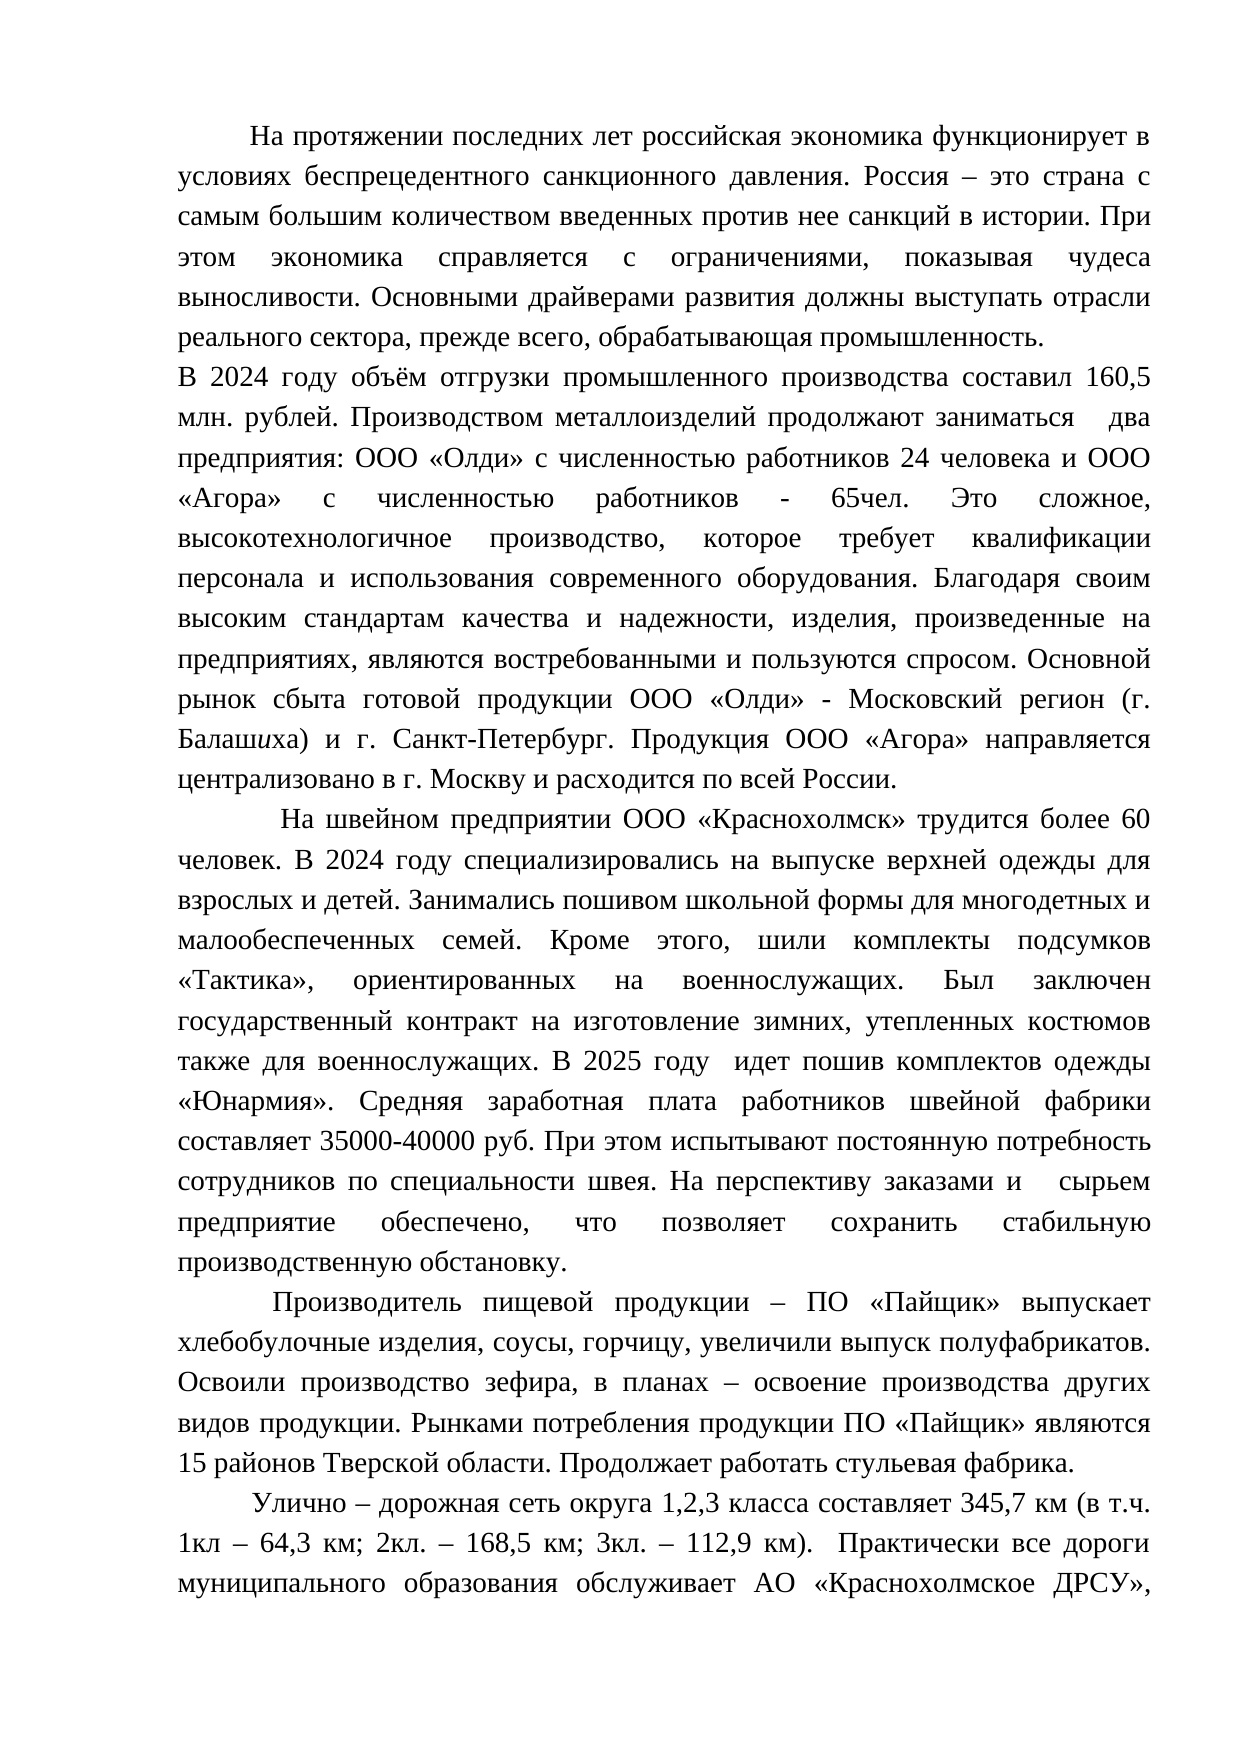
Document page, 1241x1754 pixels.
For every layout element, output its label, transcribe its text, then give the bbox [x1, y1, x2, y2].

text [177, 1485, 1152, 1599]
text На протяжении последних лет российская экономика функционирует в условиях беспрецедентного санкционного давления. Россия – это страна с самым большим количеством введенных против нее санкций в истории. При этом экономика справляется с ограничениями, показывая чудеса выносливости. Основными драйверами развития должны выступать отрасли реального сектора, прежде всего, обрабатывающая промышленность. [177, 118, 1152, 353]
text На швейном предприятии ООО «Краснохолмск» трудится более 60 человек. В 2024 году специализировались на выпуске верхней одежды для взрослых и детей. Занимались пошивом школьной формы для многодетных и малообеспеченных семей. Кроме этого, шили комплекты подсумков «Тактика», ориентированных на военнослужащих. Был заключен государственный контракт на изготовление зимних, утепленных костюмов также для военнослужащих. В 2025 году идет пошив комплектов одежды «Юнармия». Средняя заработная плата работников швейной фабрики составляет 35000-40000 руб. При этом испытывают постоянную потребность сотрудников по специальности швея. На перспективу заказами и сырьем предприятие обеспечено, что позволяет сохранить стабильную производственную обстановку. [177, 802, 1152, 1277]
text В 2024 году объём отгрузки промышленного производства составил 160,5 млн. рублей. Производством металлоизделий продолжают заниматься два предприятия: ООО «Олди» с численностью работников 24 человека и ООО «Агора» с численностью работников - 65чел. Это сложное, высокотехнологичное производство, которое требует квалификации персонала и использования современного оборудования. Благодаря своим высоким стандартам качества и надежности, изделия, произведенные на предприятиях, являются востребованными и пользуются спросом. Основной рынок сбыта готовой продукции ООО «Олди» - Московский регион (г. Балашиха) и г. Санкт-Петербург. Продукция ООО «Агора» направляется централизовано в г. Москву и расходится по всей России. [177, 359, 1152, 795]
text Производитель пищевой продукции – ПО «Пайщик» выпускает хлебобулочные изделия, соусы, горчицу, увеличили выпуск полуфабрикатов. Освоили производство зефира, в планах – освоение производства других видов продукции. Рынками потребления продукции ПО «Пайщик» являются 15 районов Тверской области. Продолжает работать стульевая фабрика. [177, 1284, 1152, 1478]
